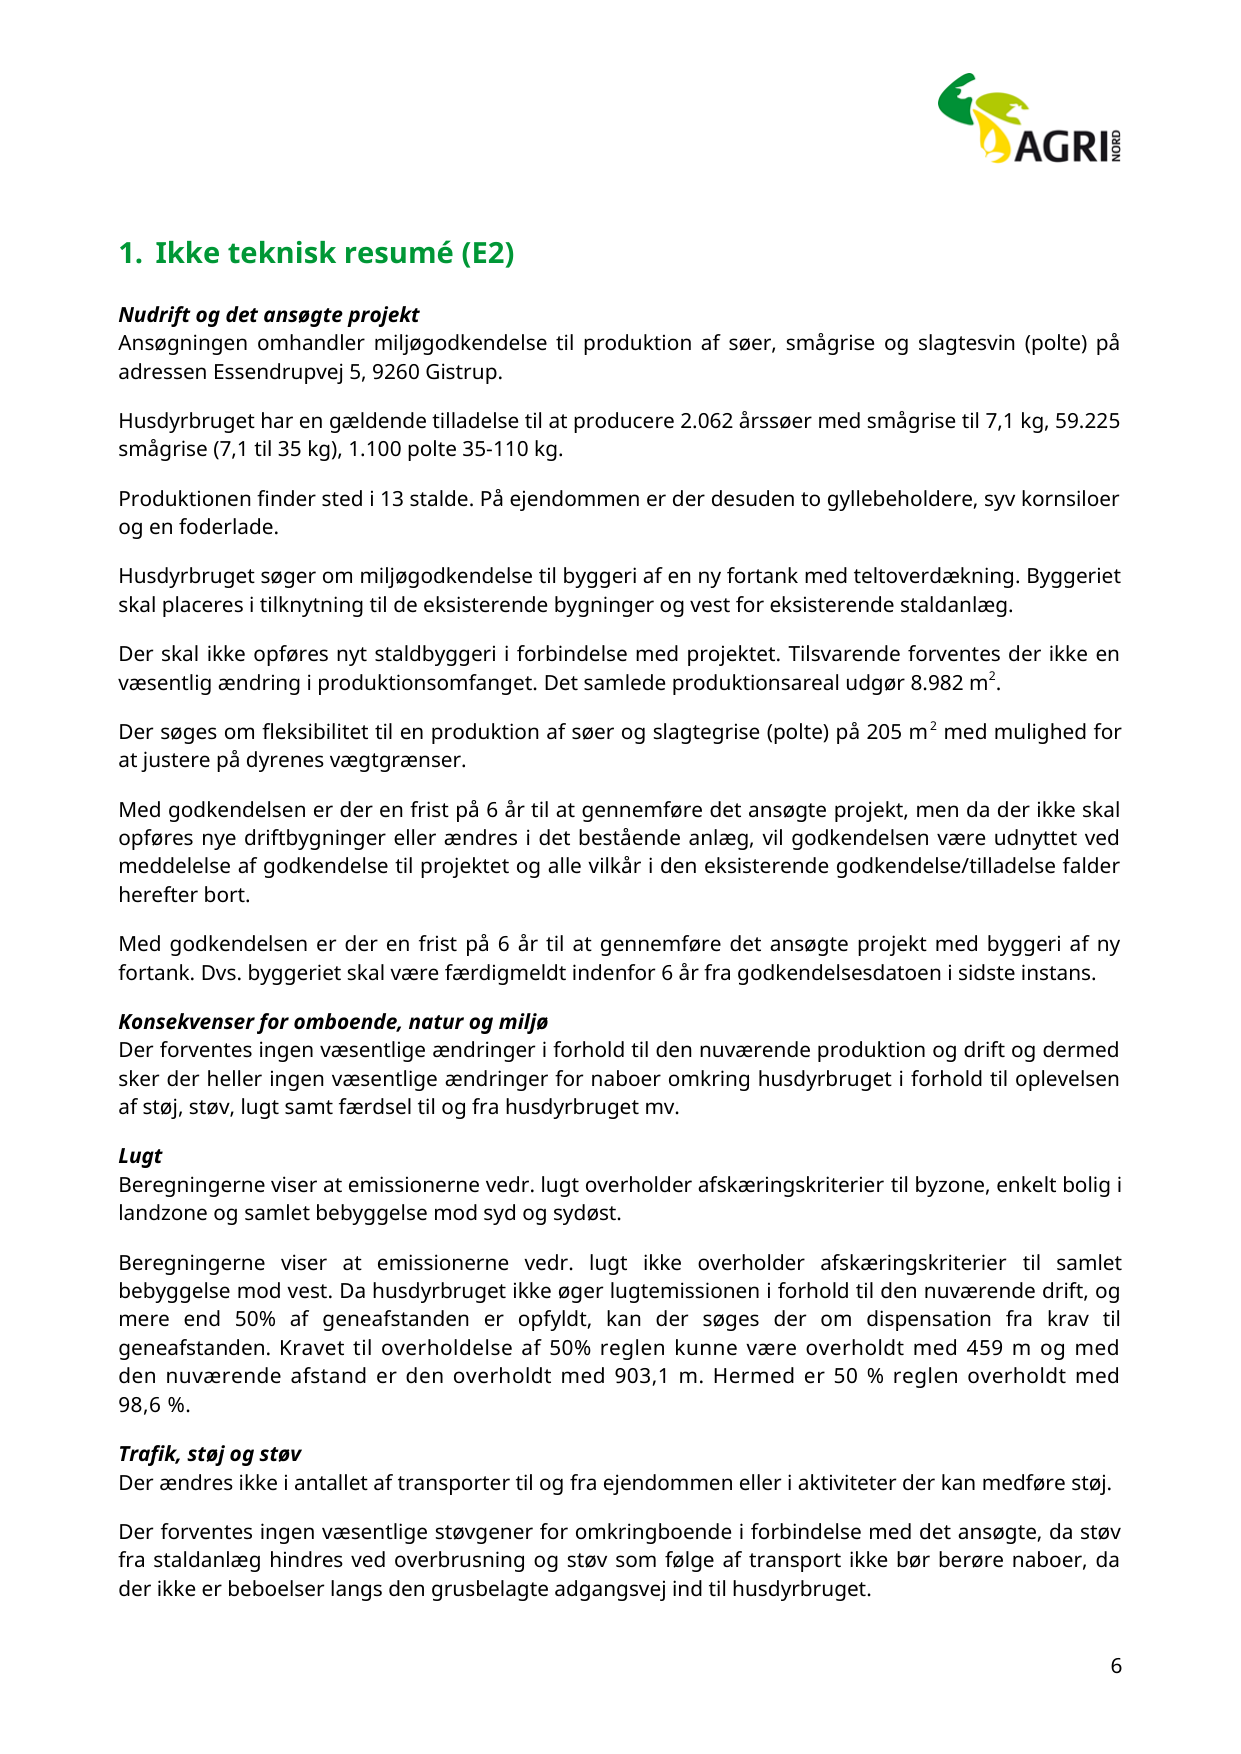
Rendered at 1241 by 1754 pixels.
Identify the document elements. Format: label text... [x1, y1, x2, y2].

text Nudrift og det ansøgte projekt [118, 300, 1122, 328]
picture [938, 73, 1123, 182]
text Lugt Beregningerne viser at emissionerne vedr. lugt overholder afskæringskriterier til byzone, enkelt bolig i landzone og samlet bebyggelse mod syd og sydøst. [118, 1142, 1122, 1227]
text Der forventes ingen væsentlige ændringer i forhold til den nuværende produktion og drift og dermed sker der heller ingen væsentlige ændringer for naboer omkring husdyrbruget i forhold til oplevelsen af støj, støv, lugt samt færdsel til og fra husdyrbruget mv. [118, 1035, 1122, 1121]
text Beregningerne viser at emissionerne vedr. lugt ikke overholder afskæringskriterier til samlet bebyggelse mod vest. Da husdyrbruget ikke øger lugtemissionen i forhold til den nuværende drift, og mere end 50% af geneafstanden er opfyldt, kan der søges der om dispensation fra krav til geneafstanden. Kravet til overholdelse af 50% reglen kunne være overholdt med 459 m og med den nuværende afstand er den overholdt med 903,1 m. Hermed er 50 % reglen overholdt med 98,6 %. [118, 1248, 1122, 1418]
text Produktionen finder sted i 13 stalde. På ejendommen er der desuden to gyllebeholdere, syv kornsiloer og en foderlade. [118, 484, 1122, 541]
text Med godkendelsen er der en frist på 6 år til at gennemføre det ansøgte projekt med byggeri af ny fortank. Dvs. byggeriet skal være færdigmeldt indenfor 6 år fra godkendelsesdatoen i sidste instans. [118, 929, 1122, 986]
text Der forventes ingen væsentlige støvgener for omkringboende i forbindelse med det ansøgte, da støv fra staldanlæg hindres ved overbrusning og støv som følge af transport ikke bør berøre naboer, da der ikke er beboelser langs den grusbelagte adgangsvej ind til husdyrbruget. [118, 1517, 1122, 1602]
text Trafik, støj og støv [118, 1439, 1122, 1468]
subtitle Ikke teknisk resumé (E2) [118, 232, 1122, 272]
text Der søges om fleksibilitet til en produktion af søer og slagtegrise (polte) på 205 m2 med mulighed for at justere på dyrenes vægtgrænser. [118, 717, 1122, 774]
text Med godkendelsen er der en frist på 6 år til at gennemføre det ansøgte projekt, men da der ikke skal opføres nye driftbygninger eller ændres i det bestående anlæg, vil godkendelsen være udnyttet ved meddelelse af godkendelse til projektet og alle vilkår i den eksisterende godkendelse/tilladelse falder herefter bort. [118, 795, 1122, 908]
text Husdyrbruget har en gældende tilladelse til at producere 2.062 årssøer med smågrise til 7,1 kg, 59.225 smågrise (7,1 til 35 kg), 1.100 polte 35-110 kg. [118, 406, 1122, 463]
text Der skal ikke opføres nyt staldbyggeri i forbindelse med projektet. Tilsvarende forventes der ikke en væsentlig ændring i produktionsomfanget. Det samlede produktionsareal udgør 8.982 m2. [118, 639, 1122, 696]
text Konsekvenser for omboende, natur og miljø [118, 1007, 1122, 1035]
text Der ændres ikke i antallet af transporter til og fra ejendommen eller i aktiviteter der kan medføre støj. [118, 1468, 1122, 1496]
text Husdyrbruget søger om miljøgodkendelse til byggeri af en ny fortank med teltoverdækning. Byggeriet skal placeres i tilknytning til de eksisterende bygninger og vest for eksisterende staldanlæg. [118, 562, 1122, 618]
text Ansøgningen omhandler miljøgodkendelse til produktion af søer, smågrise og slagtesvin (polte) på adressen Essendrupvej 5, 9260 Gistrup. [118, 328, 1122, 385]
